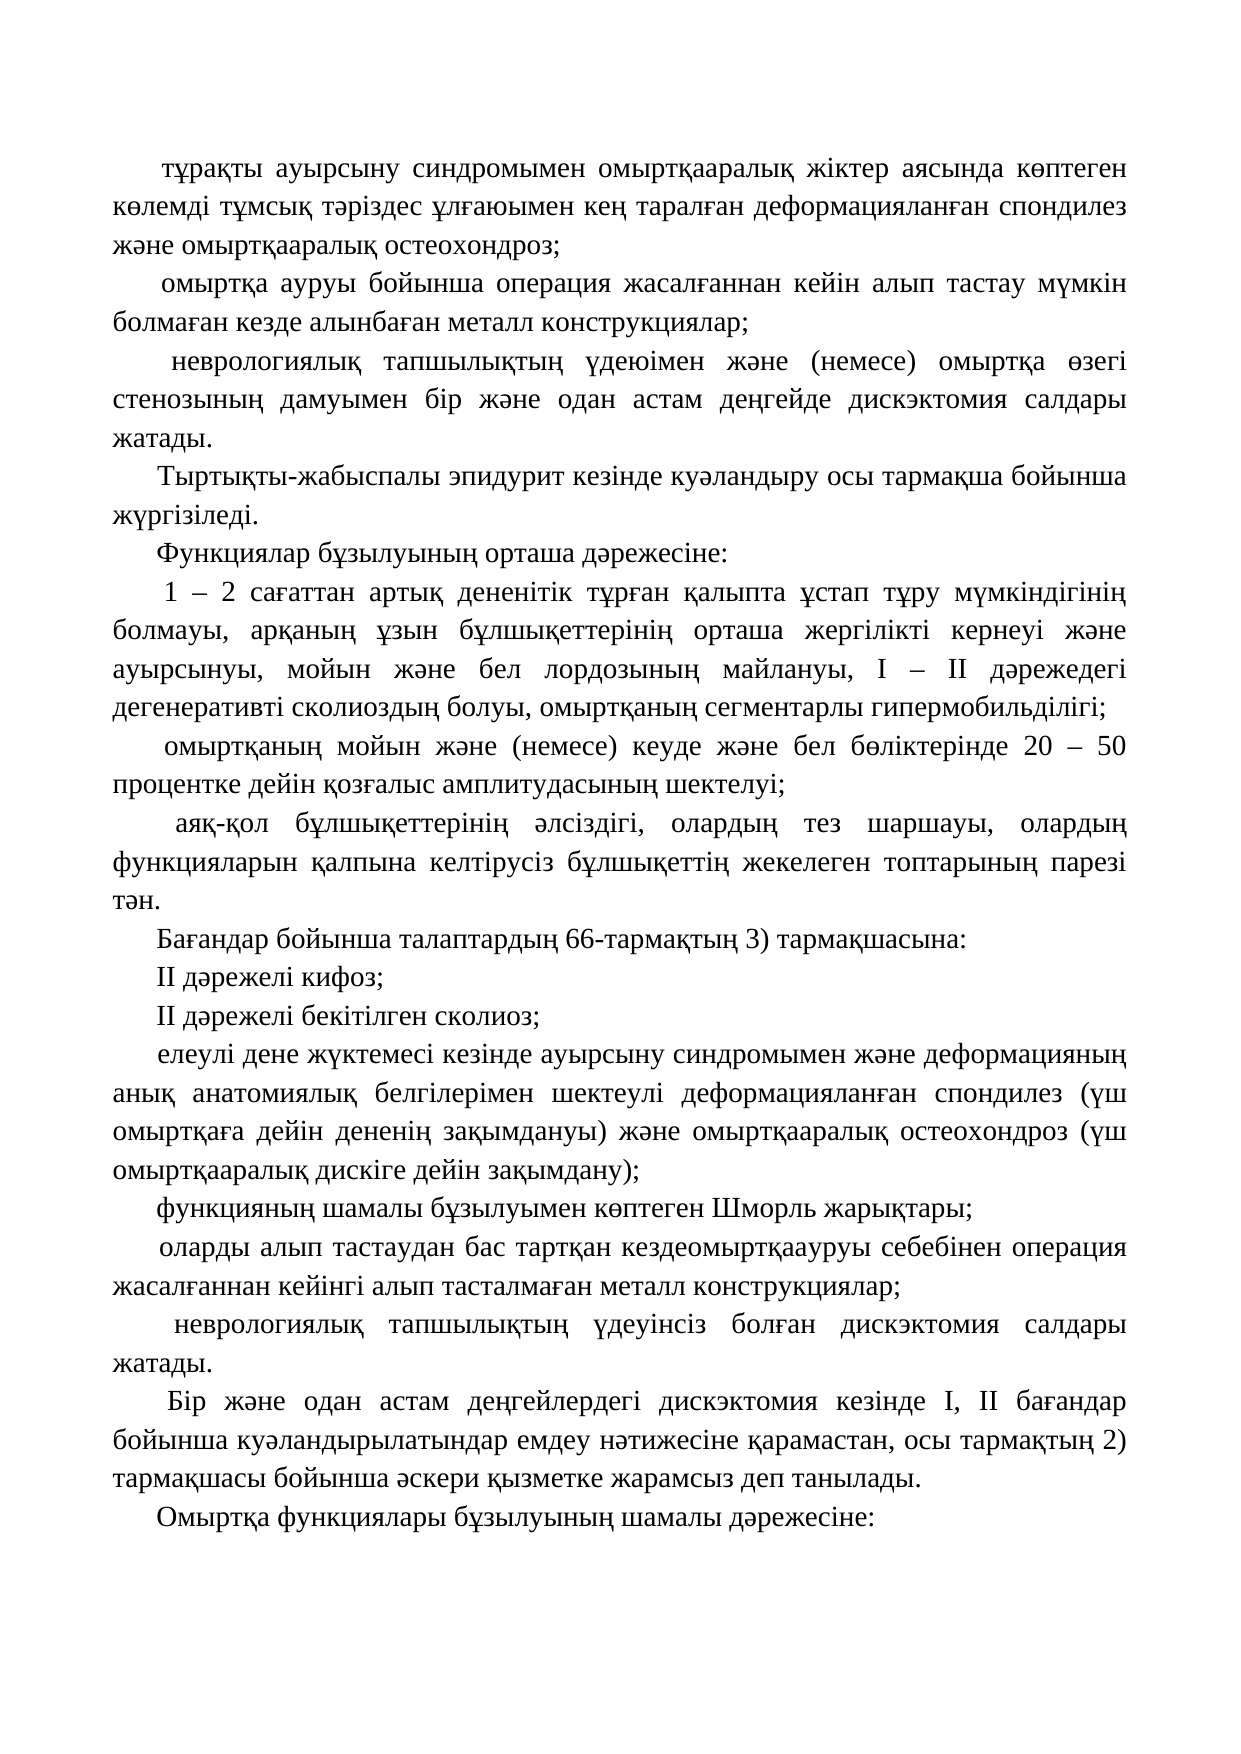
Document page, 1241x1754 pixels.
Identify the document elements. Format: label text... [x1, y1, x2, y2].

text елеулі дене жүктемесі кезінде ауырсыну синдромымен және деформацияның анық анатомиялық белгілерімен шектеулі деформацияланған спондилез (үш омыртқаға дейін дененің зақымдануы) және омыртқааралық остеохондроз (үш омыртқааралық дискіге дейін зақымдану); [112, 1036, 1128, 1186]
text омыртқаның мойын және (немесе) кеуде және бел бөліктерінде 20 – 50 процентке дейін қозғалыс амплитудасының шектелуі; [112, 728, 1128, 800]
text функцияның шамалы бұзылуымен көптеген Шморль жарықтары; [112, 1191, 1128, 1224]
text ІІ дәрежелі кифоз; [112, 959, 1128, 993]
text ІІ дәрежелі бекітілген сколиоз; [112, 998, 1128, 1031]
text Омыртқа функциялары бұзылуының шамалы дәрежесіне: [112, 1499, 1128, 1532]
text омыртқа ауруы бойынша операция жасалғаннан кейін алып тастау мүмкін болмаған кезде алынбаған металл конструкциялар; [112, 266, 1128, 338]
text Бір және одан астам деңгейлердегі дискэктомия кезінде І, ІІ бағандар бойынша куәландырылатындар емдеу нәтижесіне қарамастан, осы тармақтың 2) тармақшасы бойынша әскери қызметке жарамсыз деп танылады. [112, 1383, 1128, 1494]
text неврологиялық тапшылықтың үдеюімен және (немесе) омыртқа өзегі стенозының дамуымен бір және одан астам деңгейде дискэктомия салдары жатады. [112, 343, 1128, 453]
text Тыртықты-жабыспалы эпидурит кезінде куәландыру осы тармақша бойынша жүргізіледі. [112, 458, 1128, 530]
text Бағандар бойынша талаптардың 66-тармақтың 3) тармақшасына: [112, 921, 1128, 954]
text Функциялар бұзылуының орташа дәрежесіне: [112, 535, 1128, 569]
text неврологиялық тапшылықтың үдеуінсіз болған дискэктомия салдары жатады. [112, 1306, 1128, 1378]
text тұрақты ауырсыну синдромымен омыртқааралық жіктер аясында көптеген көлемді тұмсық тәріздес ұлғаюымен кең таралған деформацияланған спондилез және омыртқааралық остеохондроз; [112, 150, 1128, 261]
text оларды алып тастаудан бас тартқан кездеомыртқаауруы себебінен операция жасалғаннан кейінгі алып тасталмаған металл конструкциялар; [112, 1229, 1128, 1301]
text 1 – 2 сағаттан артық дененітік тұрған қалыпта ұстап тұру мүмкіндігінің болмауы, арқаның ұзын бұлшықеттерінің орташа жергілікті кернеуі және ауырсынуы, мойын және бел лордозының майлануы, І – ІІ дәрежедегі дегенеративті сколиоздың болуы, омыртқаның сегментарлы гипермобильділігі; [112, 574, 1128, 723]
text аяқ-қол бұлшықеттерінің әлсіздігі, олардың тез шаршауы, олардың функцияларын қалпына келтірусіз бұлшықеттің жекелеген топтарының парезі тән. [112, 805, 1128, 916]
